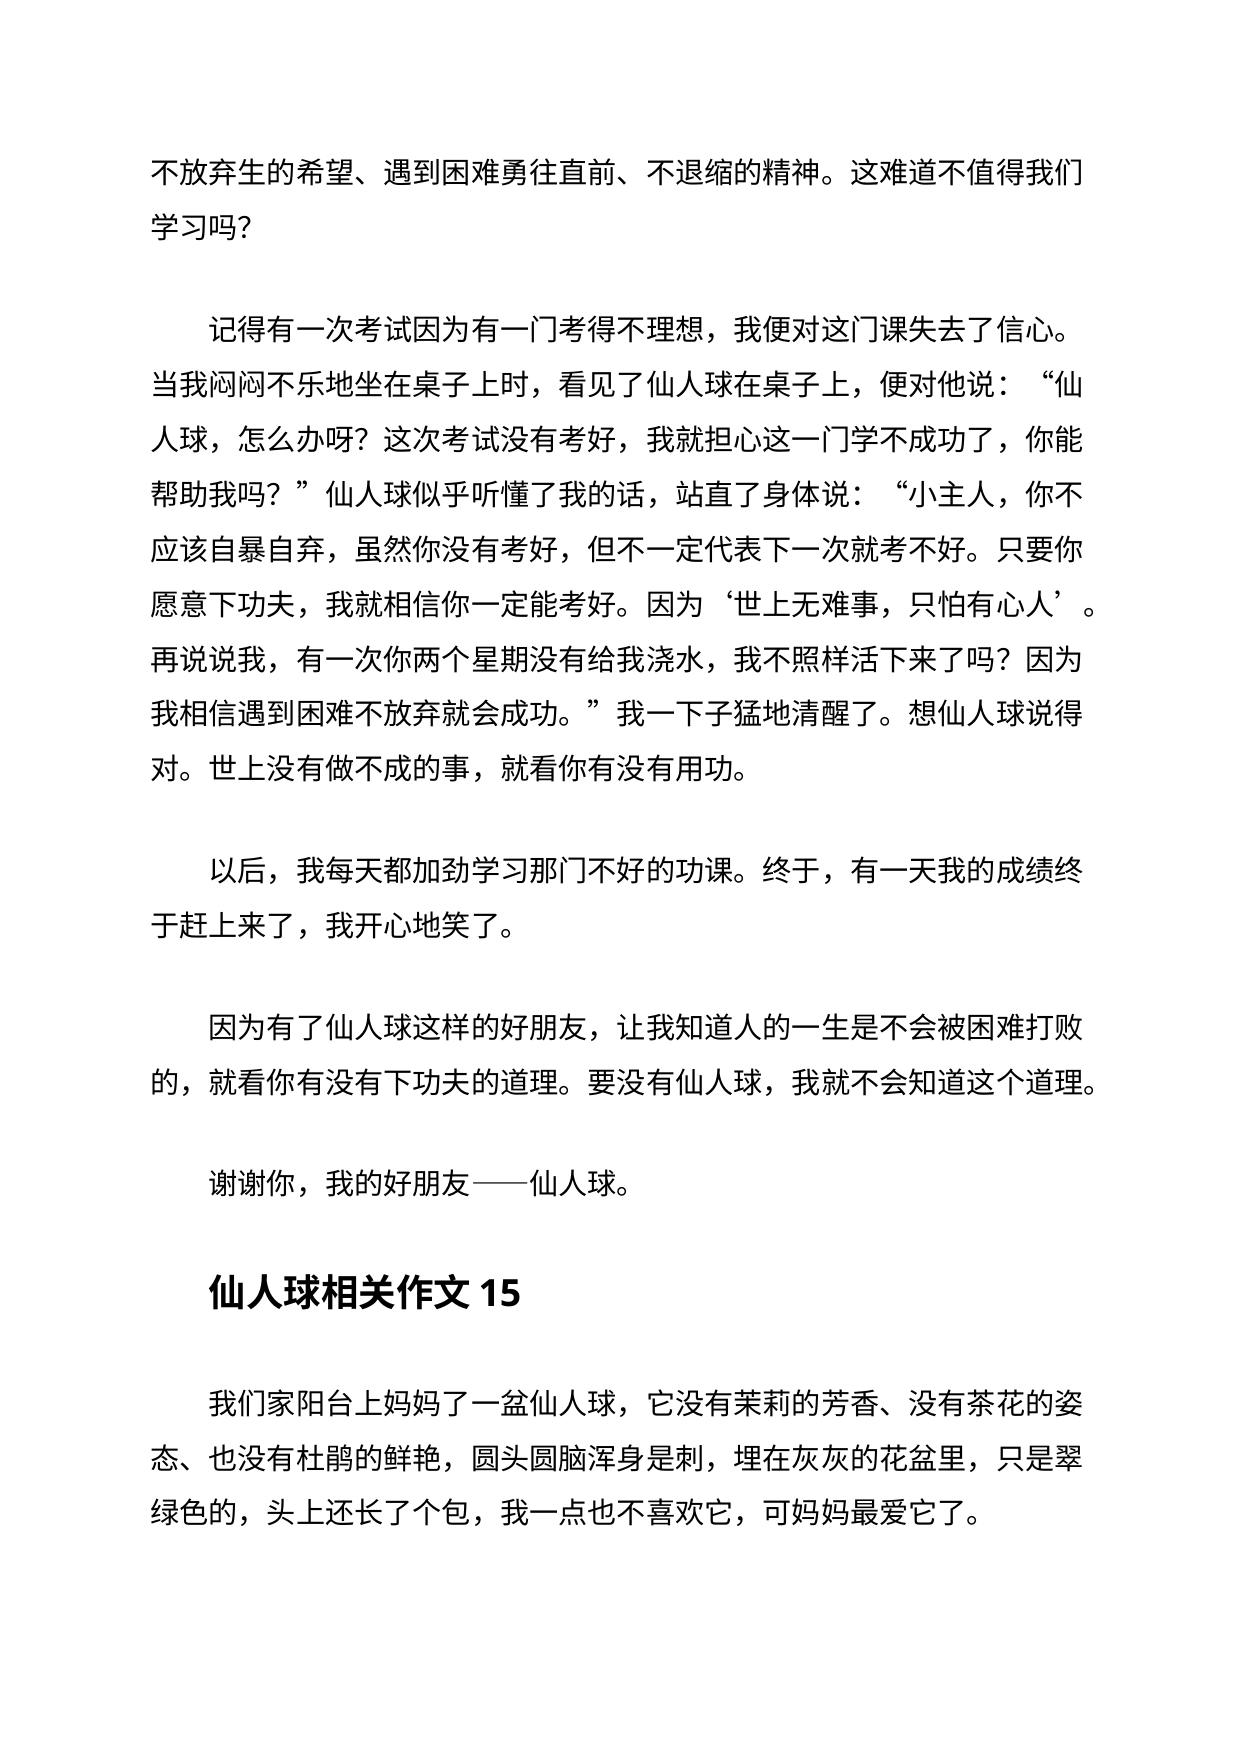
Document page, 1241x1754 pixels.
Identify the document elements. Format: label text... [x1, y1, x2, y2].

text 我们家阳台上妈妈了一盆仙人球，它没有茉莉的芳香、没有茶花的姿态、也没有杜鹃的鲜艳，圆头圆脑浑身是刺，埋在灰灰的花盆里，只是翠绿色的，头上还长了个包，我一点也不喜欢它，可妈妈最爱它了。 [150, 1380, 1090, 1532]
text 谢谢你，我的好朋友——仙人球。 [150, 1161, 1090, 1203]
text 以后，我每天都加劲学习那门不好的功课。终于，有一天我的成绩终于赶上来了，我开心地笑了。 [150, 848, 1090, 945]
text 记得有一次考试因为有一门考得不理想，我便对这门课失去了信心。当我闷闷不乐地坐在桌子上时，看见了仙人球在桌子上，便对他说：“仙人球，怎么办呀？这次考试没有考好，我就担心这一门学不成功了，你能帮助我吗？”仙人球似乎听懂了我的话，站直了身体说：“小主人，你不应该自暴自弃，虽然你没有考好，但不一定代表下一次就考不好。只要你愿意下功夫，我就相信你一定能考好。因为‘世上无难事，只怕有心人’。再说说我，有一次你两个星期没有给我浇水，我不照样活下来了吗？因为我相信遇到困难不放弃就会成功。”我一下子猛地清醒了。想仙人球说得对。世上没有做不成的事，就看你有没有用功。 [150, 307, 1090, 788]
text 仙人球相关作文15 [150, 1263, 1090, 1317]
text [150, 150, 1090, 247]
text 因为有了仙人球这样的好朋友，让我知道人的一生是不会被困难打败的，就看你有没有下功夫的道理。要没有仙人球，我就不会知道这个道理。 [150, 1004, 1090, 1101]
